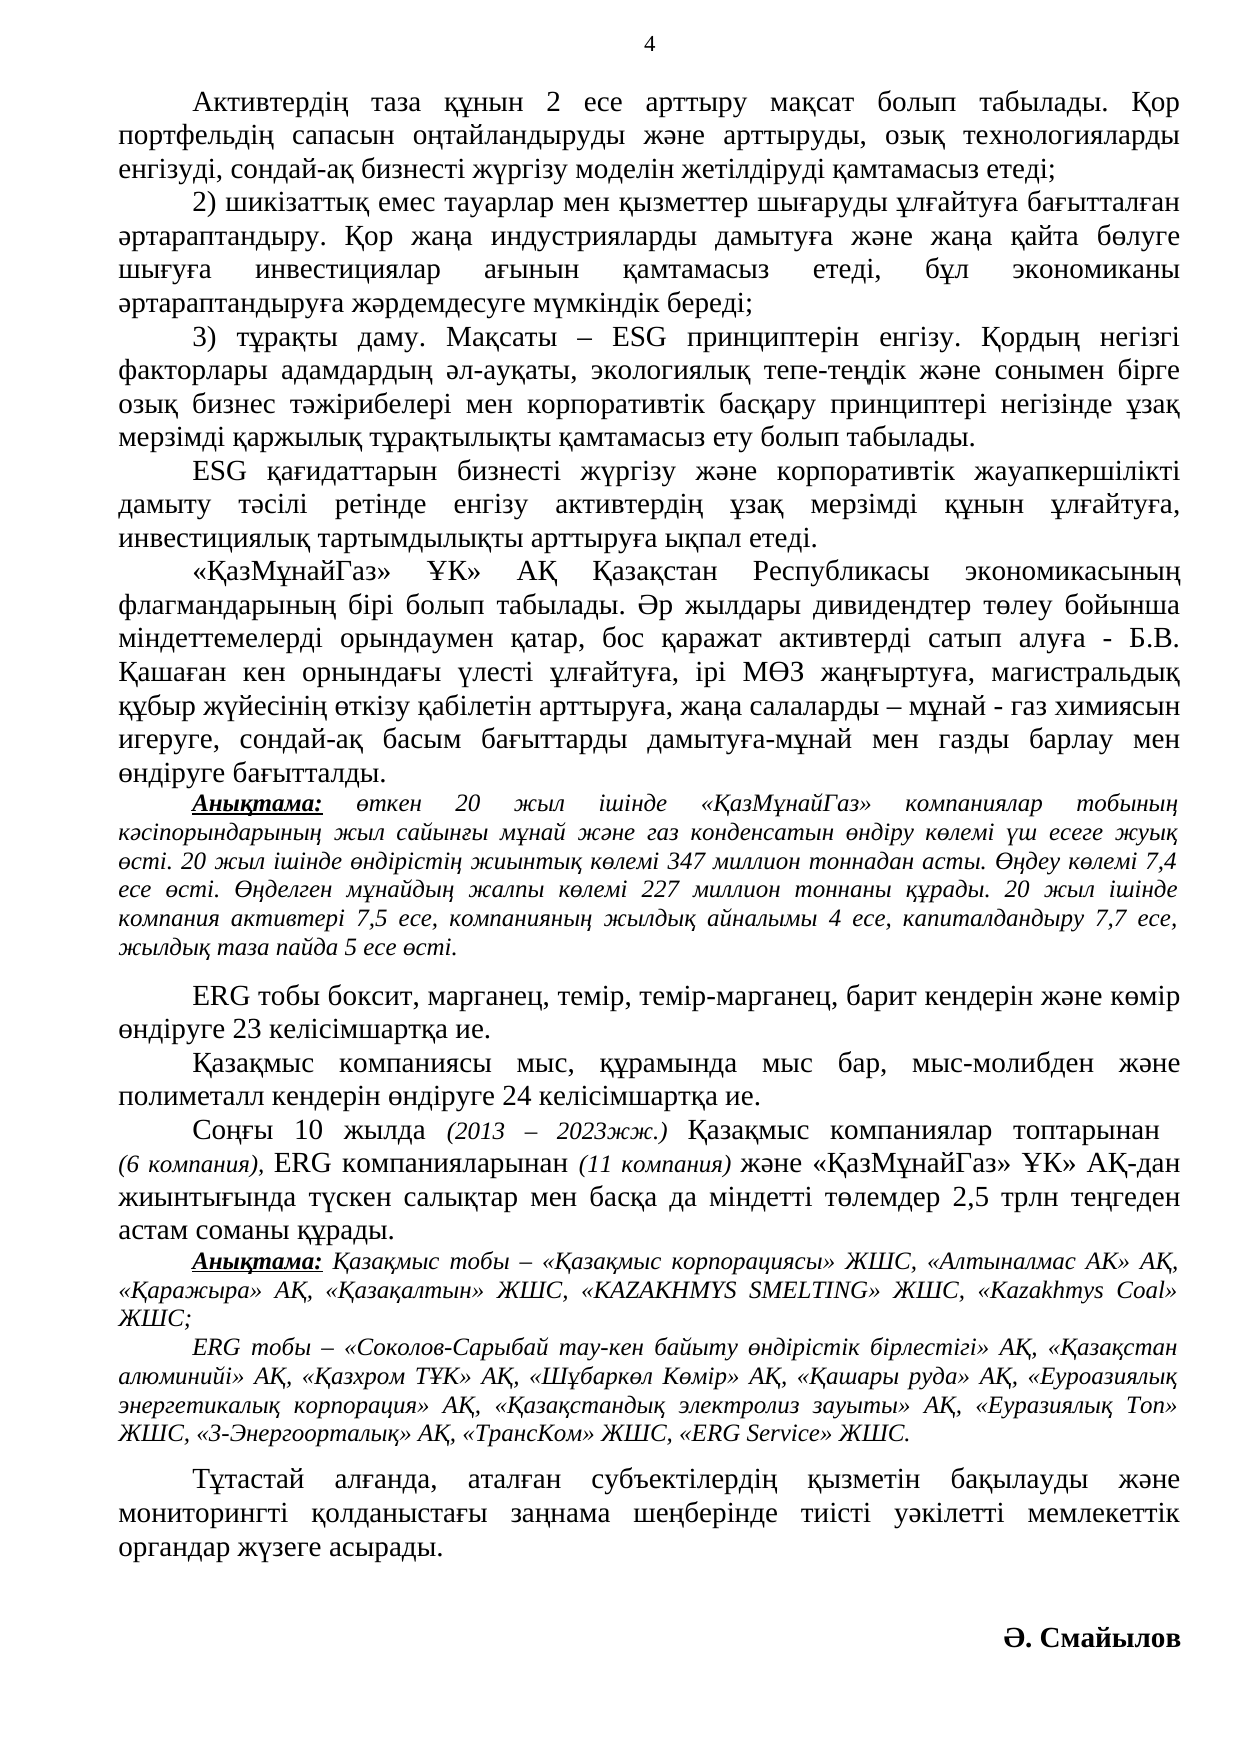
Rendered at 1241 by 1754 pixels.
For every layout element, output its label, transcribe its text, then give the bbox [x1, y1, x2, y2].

text ESG қағидаттарын бизнесті жүргізу және корпоративтік жауапкершілікті дамыту тәсілі ретінде енгізу активтердің ұзақ мерзімді құнын ұлғайтуға, инвестициялық тартымдылықты арттыруға ықпал етеді. [118, 453, 1181, 553]
text Анықтама: Қазақмыс тобы – «Қазақмыс корпорациясы» ЖШС, «Алтыналмас АК» АҚ, «Қаражыра» АҚ, «Қазақалтын» ЖШС, «KAZAKHMYS SMELTING» ЖШС, «Kazakhmys Coal» ЖШС; [118, 1246, 1181, 1332]
text 2) шикізаттық емес тауарлар мен қызметтер шығаруды ұлғайтуға бағытталған әртараптандыру. Қор жаңа индустрияларды дамытуға және жаңа қайта бөлуге шығуға инвестициялар ағынын қамтамасыз етеді, бұл экономиканы әртараптандыруға жәрдемдесуге мүмкіндік береді; [118, 184, 1181, 319]
text Қазақмыс компаниясы мыс, құрамында мыс бар, мыс-молибден және полиметалл кендерін өндіруге 24 келісімшартқа ие. [118, 1045, 1181, 1112]
text ERG тобы – «Соколов-Сарыбай тау-кен байыту өндірістік бірлестігі» АҚ, «Қазақстан алюминийі» АҚ, «Қазхром ТҰК» АҚ, «Шұбаркөл Көмір» АҚ, «Қашары руда» АҚ, «Еуроазиялық энергетикалық корпорация» АҚ, «Қазақстандық электролиз зауыты» АҚ, «Еуразиялық Топ» ЖШС, «3-Энергоорталық» АҚ, «ТрансКом» ЖШС, «ERG Service» ЖШС. [118, 1332, 1181, 1447]
text Активтердің таза құнын 2 есе арттыру мақсат болып табылады. Қор портфельдің сапасын оңтайландыруды және арттыруды, озық технологияларды енгізуді, сондай-ақ бизнесті жүргізу моделін жетілдіруді қамтамасыз етеді; [118, 84, 1181, 184]
text ERG тобы боксит, марганец, темір, темір-марганец, барит кендерін және көмір өндіруге 23 келісімшартқа ие. [118, 978, 1181, 1045]
text Тұтастай алғанда, аталған субъектілердің қызметін бақылауды және мониторингті қолданыстағы заңнама шеңберінде тиісті уәкілетті мемлекеттік органдар жүзеге асырады. [118, 1462, 1181, 1562]
text «ҚазМұнайГаз» ҰК» АҚ Қазақстан Республикасы экономикасының флагмандарының бірі болып табылады. Әр жылдары дивидендтер төлеу бойынша міндеттемелерді орындаумен қатар, бос қаражат активтерді сатып алуға - Б.В. Қашаған кен орнындағы үлесті ұлғайтуға, ірі МӨЗ жаңғыртуға, магистральдық құбыр жүйесінің өткізу қабілетін арттыруға, жаңа салаларды – мұнай - газ химиясын игеруге, сондай-ақ басым бағыттарды дамытуға-мұнай мен газды барлау мен өндіруге бағытталды. [118, 553, 1181, 788]
text Анықтама: өткен 20 жыл ішінде «ҚазМұнайГаз» компаниялар тобының кәсіпорындарының жыл сайынғы мұнай және газ конденсатын өндіру көлемі үш есеге жуық өсті. 20 жыл ішінде өндірістің жиынтық көлемі 347 миллион тоннадан асты. Өңдеу көлемі 7,4 есе өсті. Өңделген мұнайдың жалпы көлемі 227 миллион тоннаны құрады. 20 жыл ішінде компания активтері 7,5 есе, компанияның жылдық айналымы 4 есе, капиталдандыру 7,7 есе, жылдық таза пайда 5 есе өсті. [118, 788, 1181, 961]
text Соңғы 10 жылда (2013 – 2023жж.) Қазақмыс компаниялар топтарынан (6 компания), ERG компанияларынан (11 компания) және «ҚазМұнайГаз» ҰК» АҚ-дан жиынтығында түскен салықтар мен басқа да міндетті төлемдер 2,5 трлн теңгеден астам соманы құрады. [118, 1112, 1181, 1246]
text Ә. Смайылов [118, 1620, 1181, 1653]
text 3) тұрақты даму. Мақсаты – ESG принциптерін енгізу. Қордың негізгі факторлары адамдардың әл-ауқаты, экологиялық тепе-теңдік және сонымен бірге озық бизнес тәжірибелері мен корпоративтік басқару принциптері негізінде ұзақ мерзімді қаржылық тұрақтылықты қамтамасыз ету болып табылады. [118, 319, 1181, 453]
